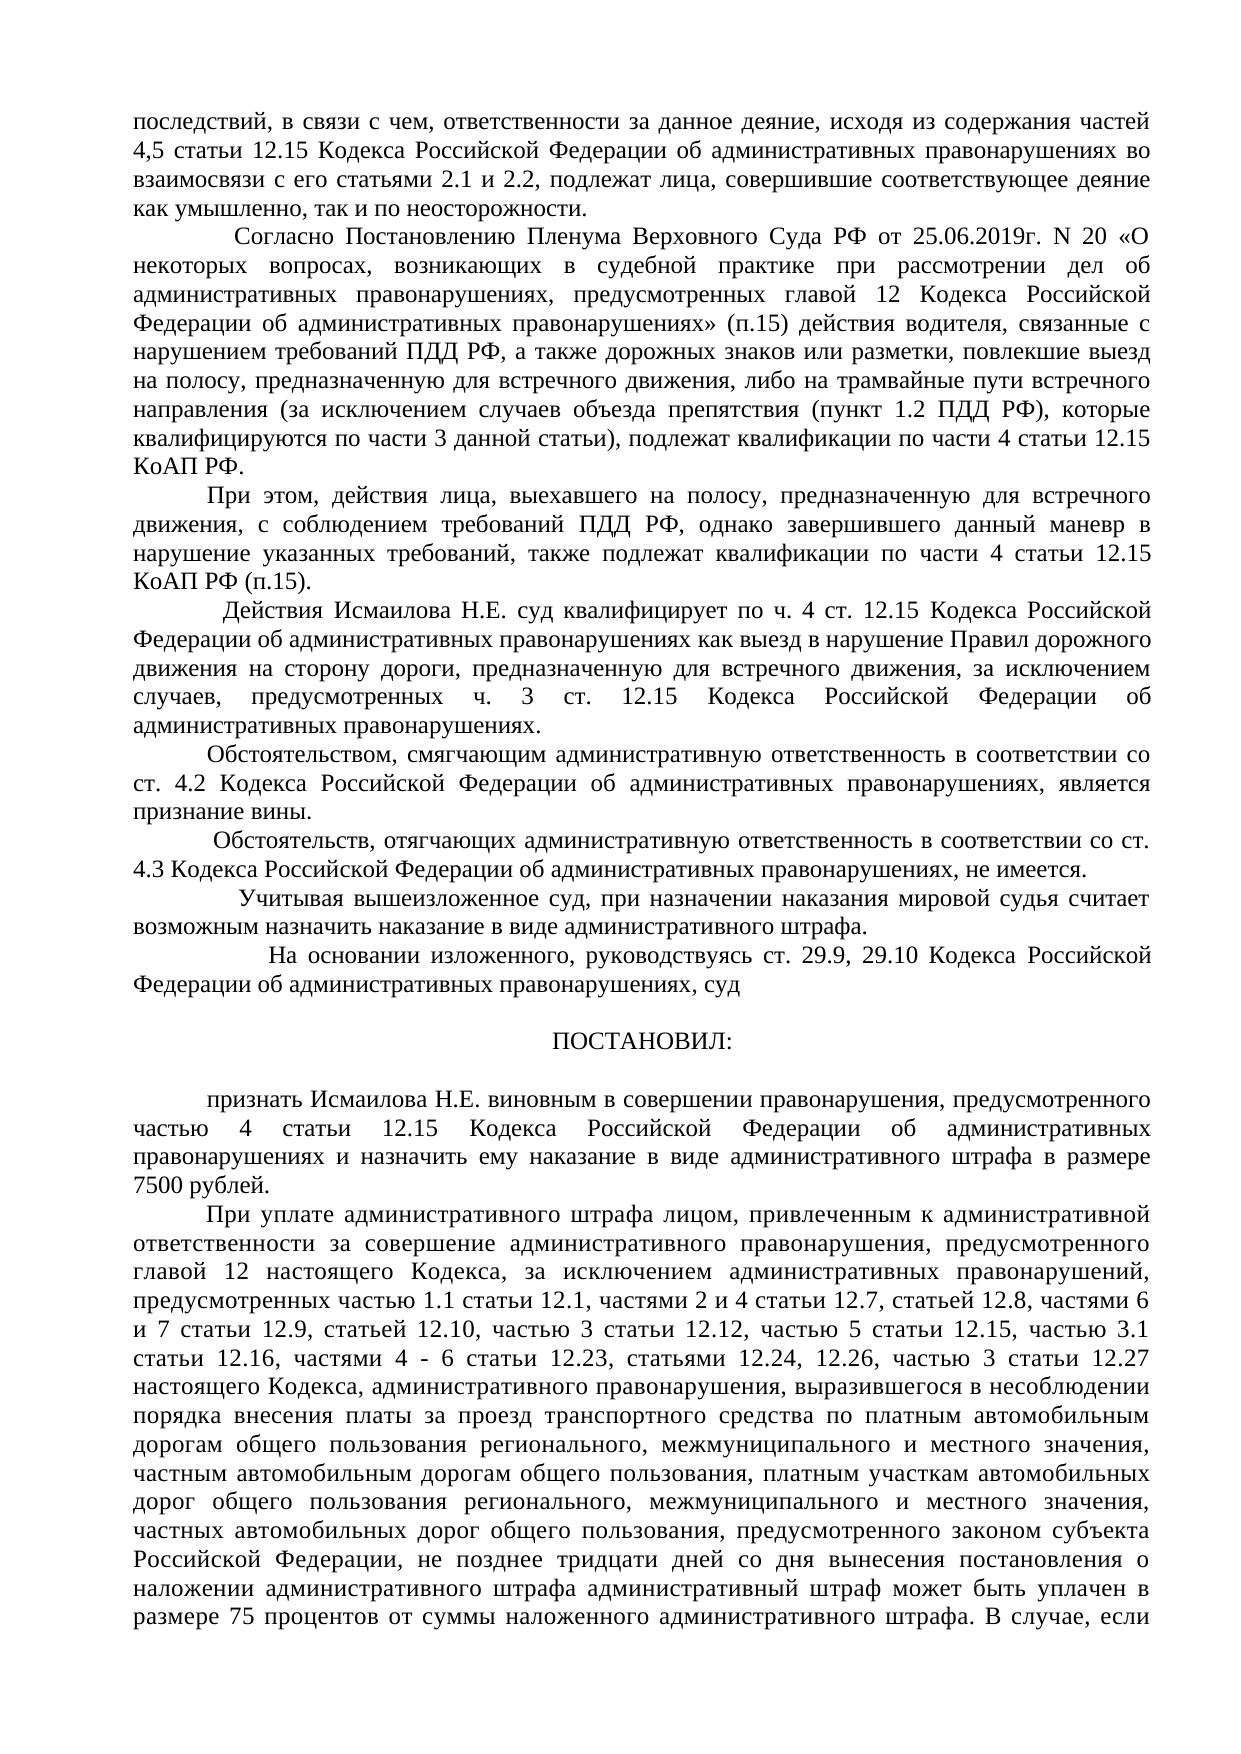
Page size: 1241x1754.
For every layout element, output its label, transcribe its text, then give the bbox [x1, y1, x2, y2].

text признать Исмаилова Н.Е. виновным в совершении правонарушения, предусмотренного частью 4 статьи 12.15 Кодекса Российской Федерации об административных правонарушениях и назначить ему наказание в виде административного штрафа в размере 7500 рублей. [133, 1084, 1152, 1199]
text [133, 1199, 1152, 1630]
text На основании изложенного, руководствуясь ст. 29.9, 29.10 Кодекса Российской Федерации об административных правонарушениях, суд [133, 940, 1152, 998]
text При этом, действия лица, выехавшего на полосу, предназначенную для встречного движения, с соблюдением требований ПДД РФ, однако завершившего данный маневр в нарушение указанных требований, также подлежат квалификации по части 4 статьи 12.15 КоАП РФ (п.15). [133, 480, 1152, 595]
text Действия Исмаилова Н.Е. суд квалифицирует по ч. 4 ст. 12.15 Кодекса Российской Федерации об административных правонарушениях как выезд в нарушение Правил дорожного движения на сторону дороги, предназначенную для встречного движения, за исключением случаев, предусмотренных ч. 3 ст. 12.15 Кодекса Российской Федерации об административных правонарушениях. [133, 595, 1152, 739]
text Согласно Постановлению Пленума Верховного Суда РФ от 25.06.2019г. N 20 «О некоторых вопросах, возникающих в судебной практике при рассмотрении дел об административных правонарушениях, предусмотренных главой 12 Кодекса Российской Федерации об административных правонарушениях» (п.15) действия водителя, связанные с нарушением требований ПДД РФ, а также дорожных знаков или разметки, повлекшие выезд на полосу, предназначенную для встречного движения, либо на трамвайные пути встречного направления (за исключением случаев объезда препятствия (пункт 1.2 ПДД РФ), которые квалифицируются по части 3 данной статьи), подлежат квалификации по части 4 статьи 12.15 КоАП РФ. [133, 221, 1152, 480]
text Обстоятельством, смягчающим административную ответственность в соответствии со ст. 4.2 Кодекса Российской Федерации об административных правонарушениях, является признание вины. [133, 739, 1152, 825]
text Учитывая вышеизложенное суд, при назначении наказания мировой судья считает возможным назначить наказание в виде административного штрафа. [133, 883, 1152, 940]
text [133, 106, 1152, 221]
text Обстоятельств, отягчающих административную ответственность в соответствии со ст. 4.3 Кодекса Российской Федерации об административных правонарушениях, не имеется. [133, 825, 1152, 883]
text ПОСТАНОВИЛ: [133, 1026, 1152, 1055]
